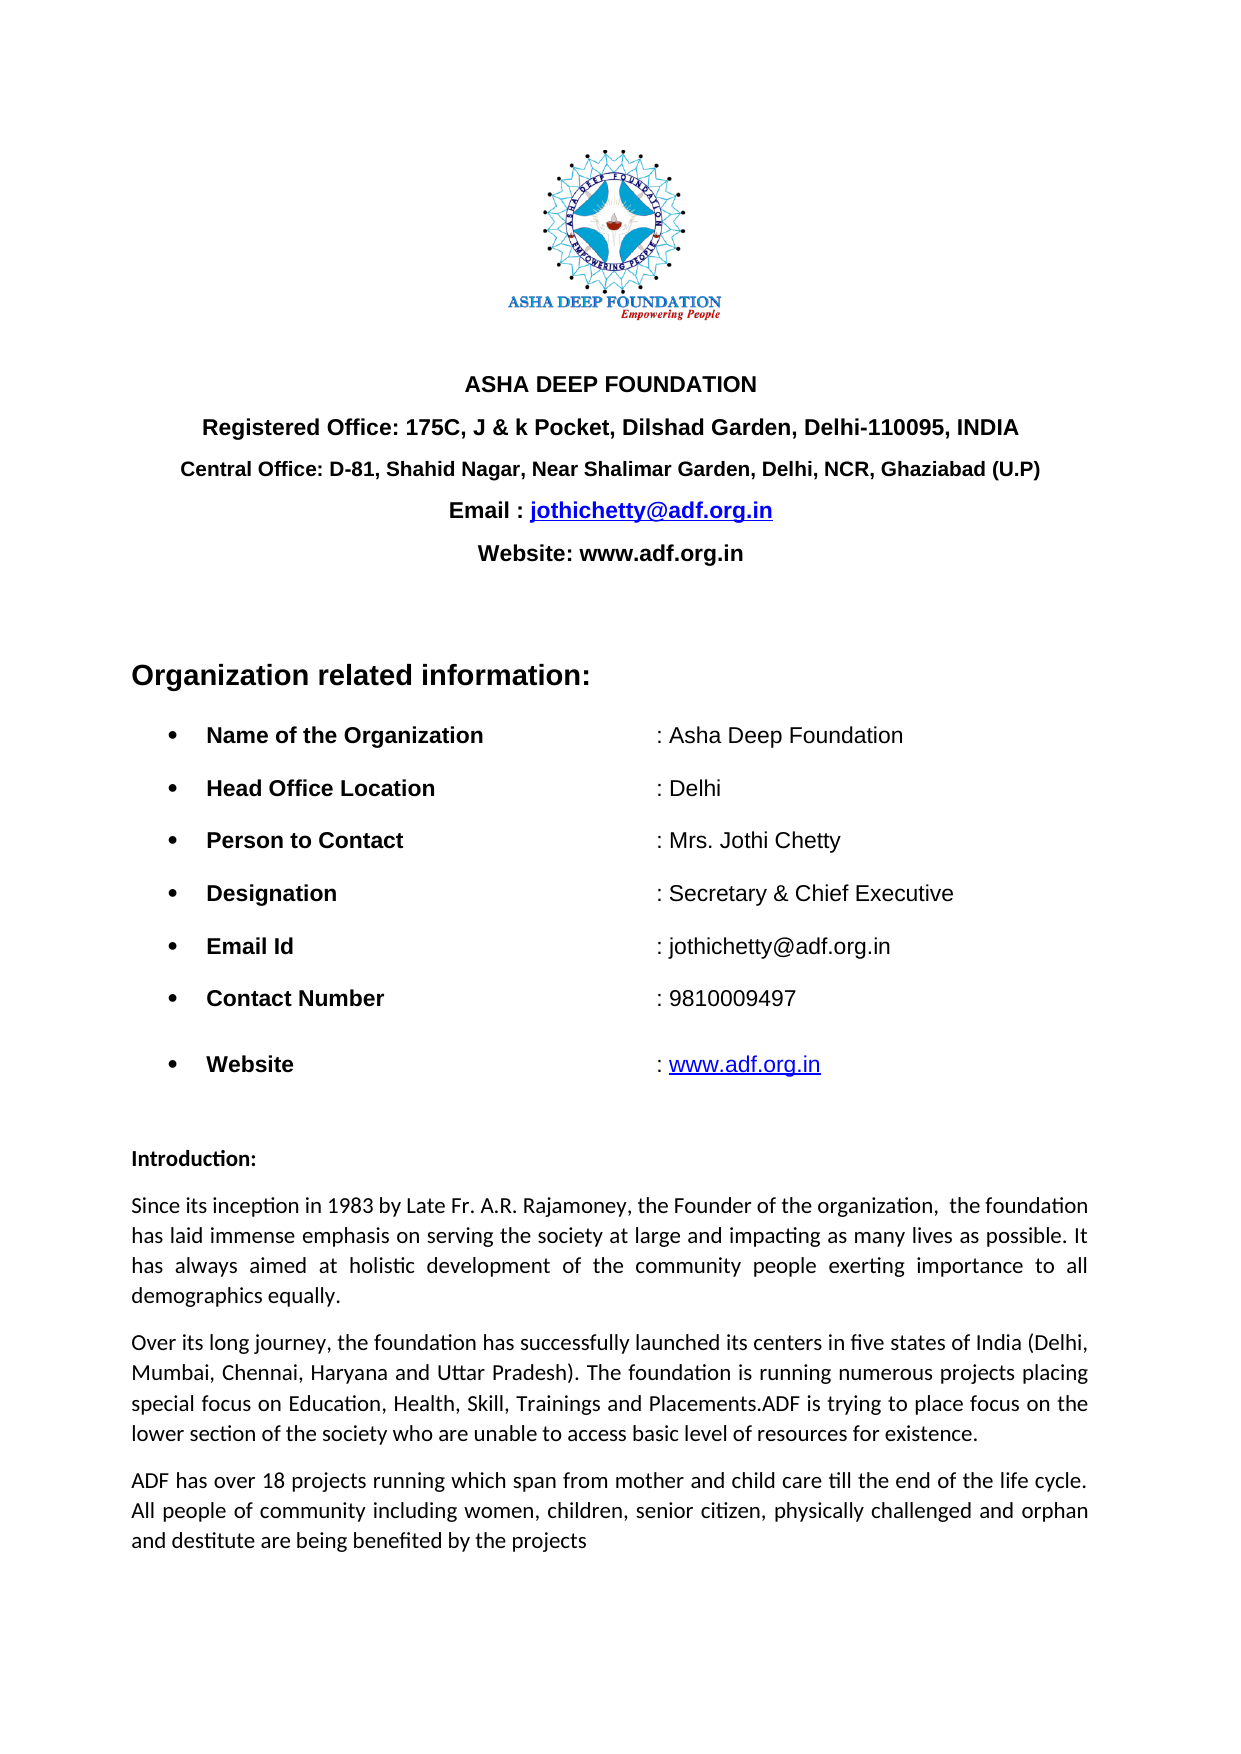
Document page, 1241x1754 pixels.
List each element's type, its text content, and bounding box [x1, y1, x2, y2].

text Over its long journey, the foundation has successfully launched its centers in five states of India (Delhi, Mumbai, Chennai, Haryana and Uttar Pradesh). The foundation is running numerous projects placing special focus on Education, Health, Skill, Trainings and Placements.ADF is trying to place focus on the lower section of the society who are unable to access basic level of resources for existence. [131, 1328, 1090, 1447]
list Website : www.adf.org.in [169, 1051, 1090, 1077]
text Since its inception in 1983 by Late Fr. A.R. Rajamoney, the Founder of the organization, the foundation has laid immense emphasis on serving the society at large and impacting as many lives as possible. It has always aimed at holistic development of the community people exerting importance to all demographics equally. [131, 1191, 1090, 1309]
picture [498, 150, 735, 321]
list Name of the Organization : Asha Deep Foundation [169, 722, 1090, 748]
text ASHA DEEP FOUNDATION [131, 371, 1090, 398]
text Registered Office: 175C, J & k Pocket, Dilshad Garden, Delhi-110095, INDIA [131, 414, 1090, 441]
text Email : jothichetty@adf.org.in [131, 497, 1090, 523]
list Head Office Location : Delhi [169, 774, 1090, 801]
list Contact Number : 9810009497 [169, 985, 1090, 1012]
list Person to Contact : Mrs. Jothi Chetty [169, 827, 1090, 854]
text ADF has over 18 projects running which span from mother and child care till the end of the life cycle. All people of community including women, children, senior citizen, physically challenged and orphan and destitute are being benefited by the projects [131, 1466, 1090, 1554]
list Email Id : jothichetty@adf.org.in [169, 933, 1090, 959]
text Introduction: [131, 1144, 1090, 1172]
list Designation : Secretary & Chief Executive [169, 880, 1090, 906]
list Organization related information: [131, 658, 1090, 692]
text Central Office: D-81, Shahid Nagar, Near Shalimar Garden, Delhi, NCR, Ghaziabad (U.P) [131, 457, 1090, 481]
text Website: www.adf.org.in [131, 539, 1090, 566]
